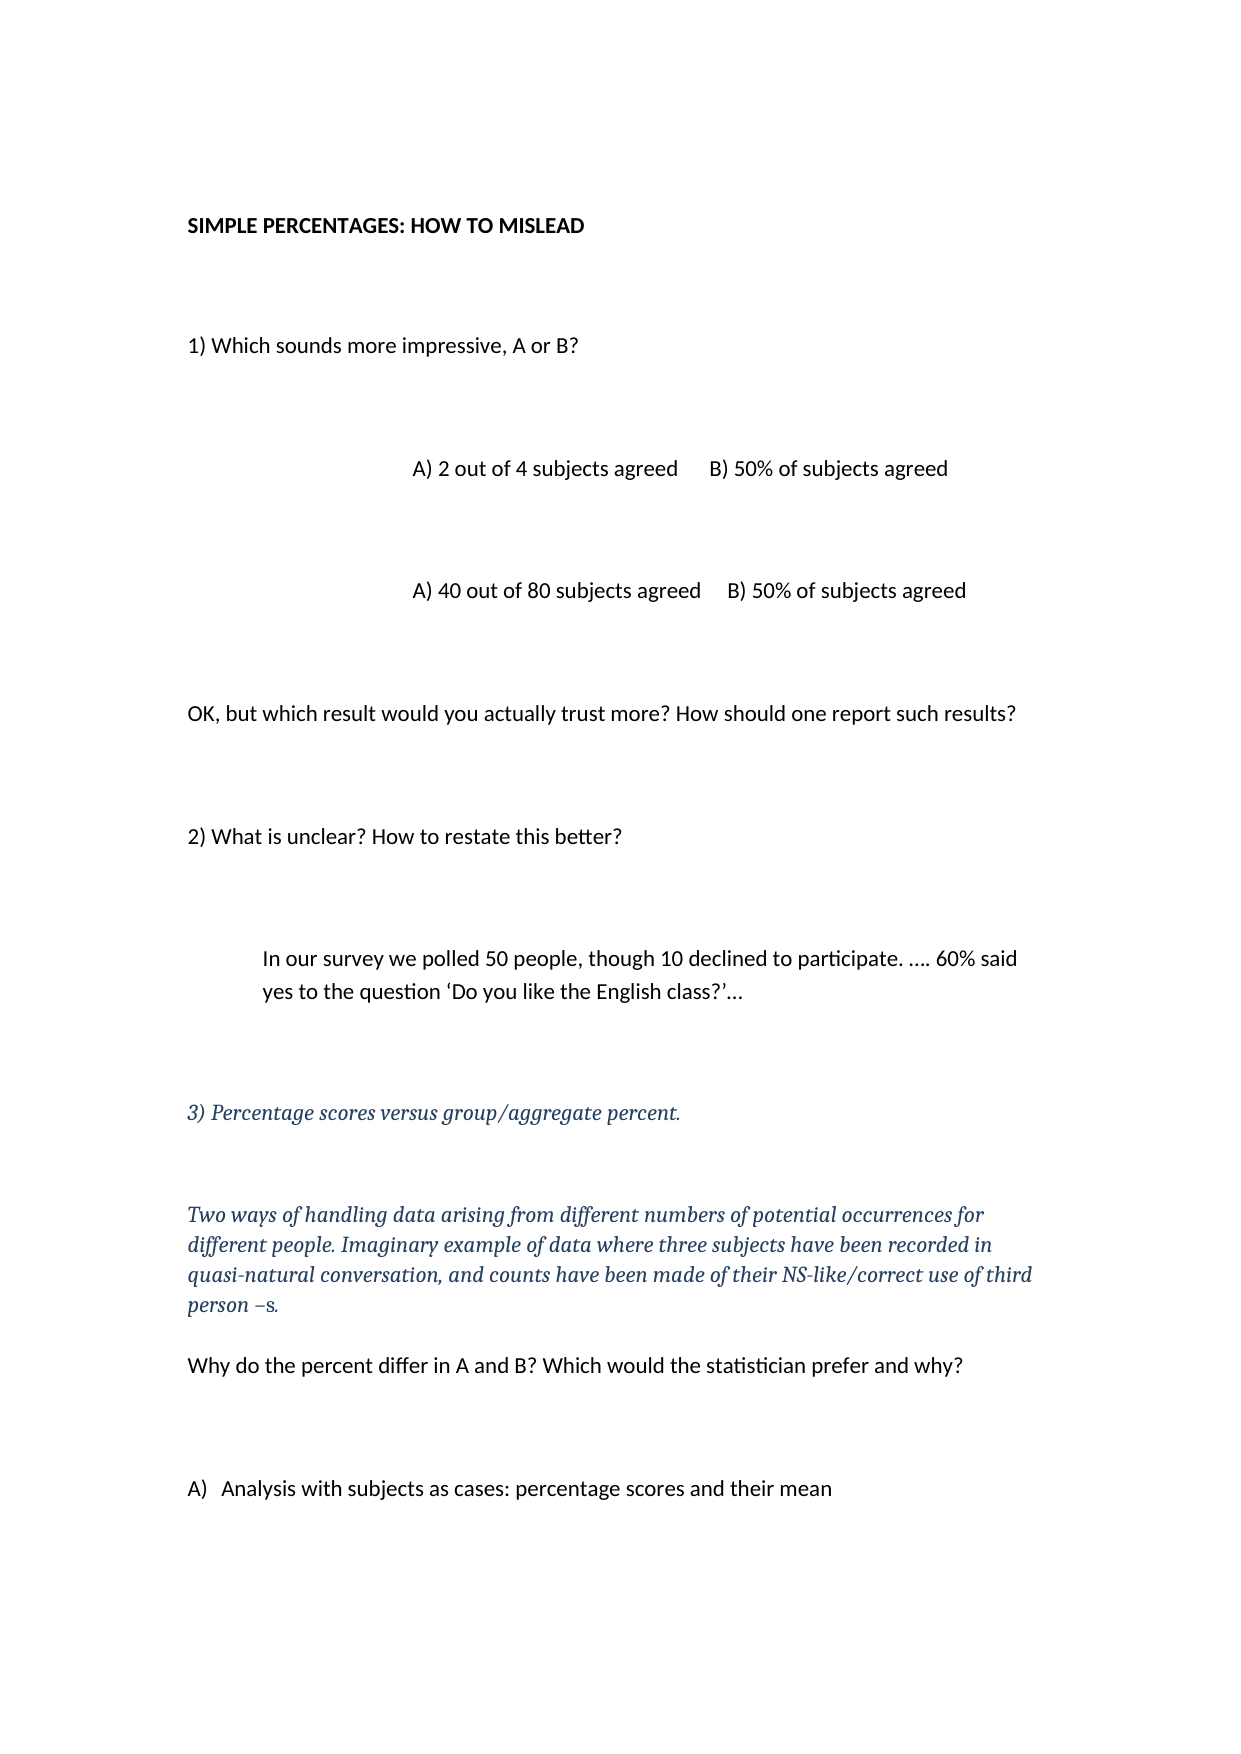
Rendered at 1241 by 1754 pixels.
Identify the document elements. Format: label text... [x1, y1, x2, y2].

text In our survey we polled 50 people, though 10 declined to participate. …. 60% said yes to the question ‘Do you like the English class?’… [187, 944, 1053, 1005]
text OK, but which result would you actually trust more? How should one report such results? [187, 699, 1053, 727]
text A) Analysis with subjects as cases: percentage scores and their mean [187, 1474, 1053, 1502]
text A) 2 out of 4 subjects agreed B) 50% of subjects agreed [187, 454, 1053, 482]
subtitle Two ways of handling data arising from different numbers of potential occurrences for different people. Imaginary example of data where three subjects have been recorded in quasi-natural conversation, and counts have been made of their NS-like/correct use of third person –s. [187, 1202, 1053, 1318]
text SIMPLE PERCENTAGES: HOW TO MISLEAD [187, 211, 1053, 239]
text Why do the percent differ in A and B? Which would the statistician prefer and why? [187, 1352, 1053, 1379]
text 1) Which sounds more impressive, A or B? [187, 331, 1053, 359]
subtitle 3) Percentage scores versus group/aggregate percent. [187, 1099, 1053, 1126]
text 2) What is unclear? How to restate this better? [187, 822, 1053, 850]
text A) 40 out of 80 subjects agreed B) 50% of subjects agreed [187, 576, 1053, 604]
